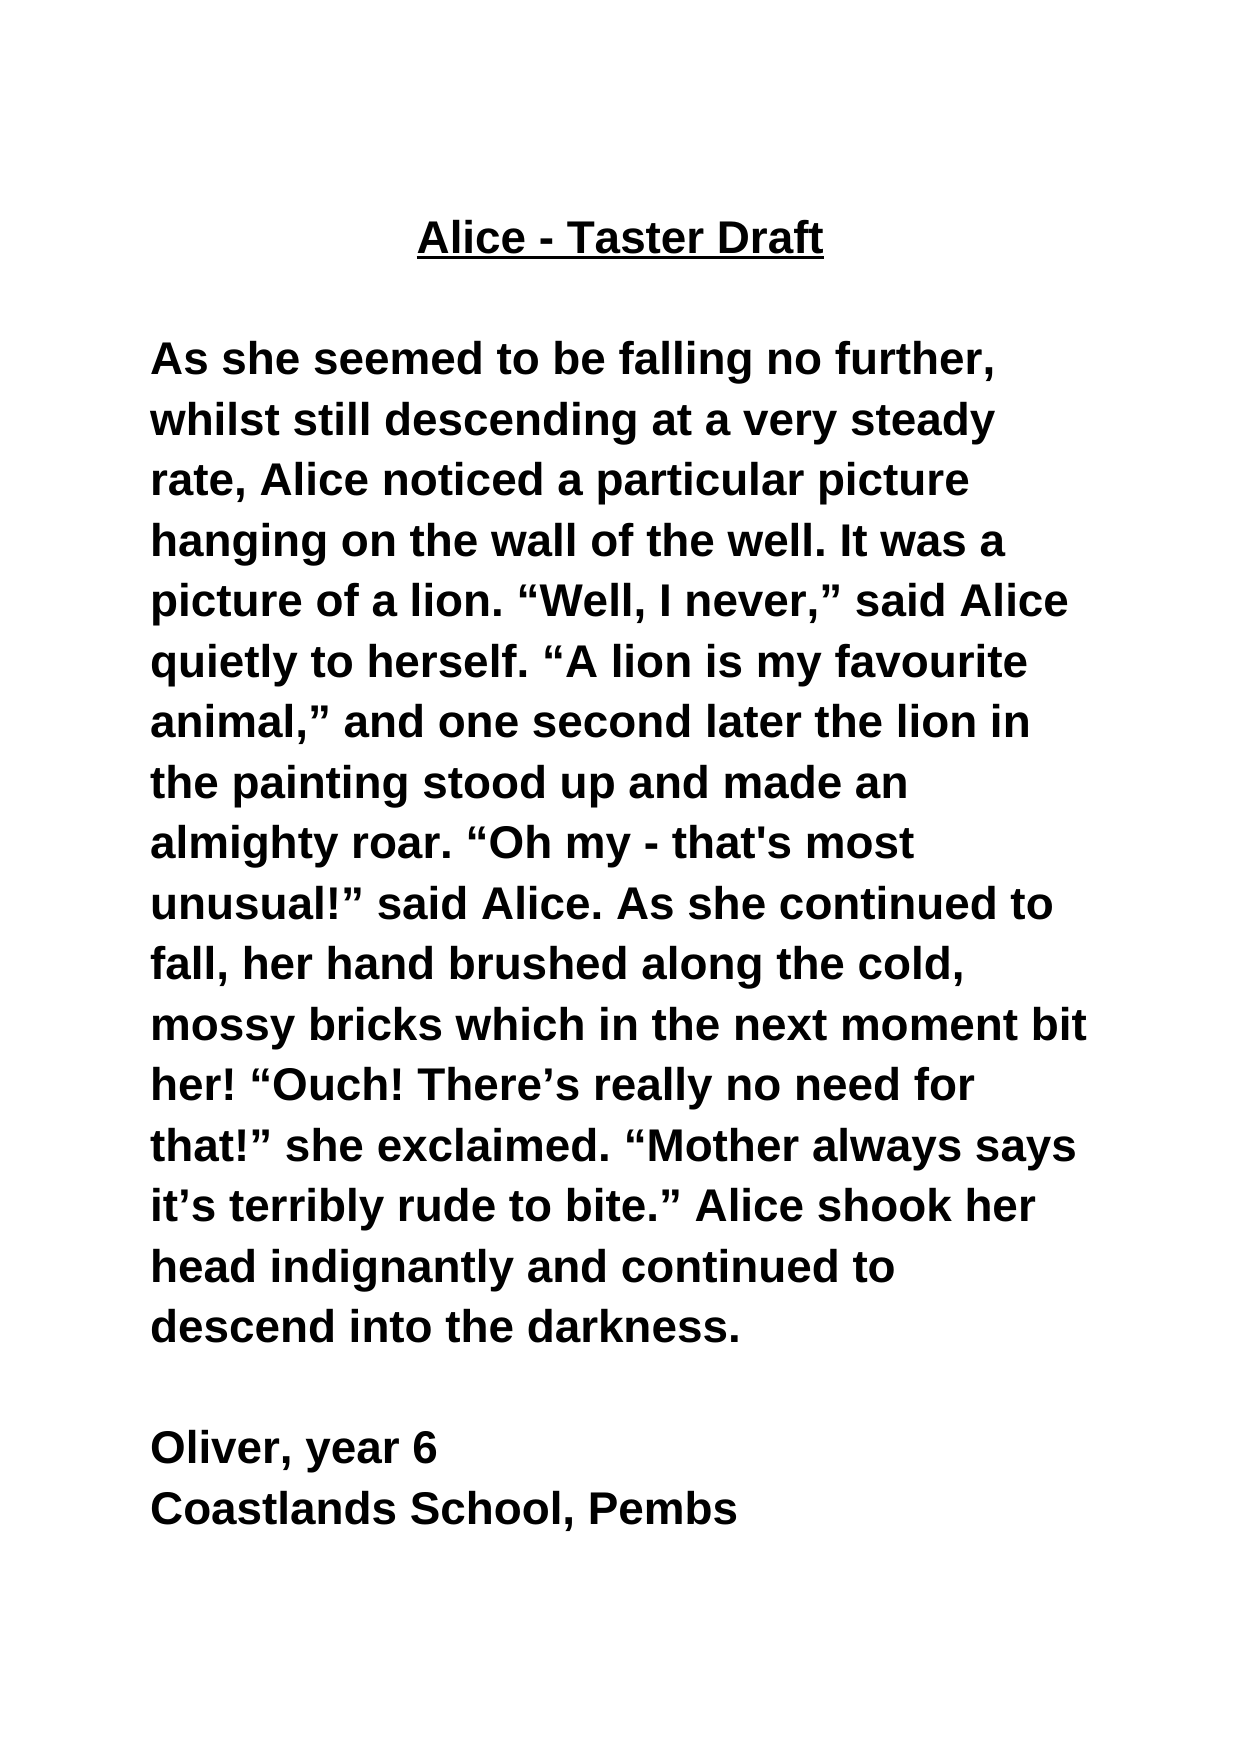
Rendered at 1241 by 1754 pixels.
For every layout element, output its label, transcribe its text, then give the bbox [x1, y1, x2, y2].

text Alice - Taster Draft [150, 211, 1090, 263]
text As she seemed to be falling no further, whilst still descending at a very steady rate, Alice noticed a particular picture hanging on the wall of the well. It was a picture of a lion. “Well, I never,” said Alice quietly to herself. “A lion is my favourite animal,” and one second later the lion in the painting stood up and made an almighty roar. “Oh my - that's most unusual!” said Alice. As she continued to fall, her hand brushed along the cold, mossy bricks which in the next moment bit her! “Ouch! There’s really no need for that!” she exclaimed. “Mother always says it’s terribly rude to bite.” Alice shook her head indignantly and continued to descend into the darkness. [150, 332, 1090, 1353]
text Coastlands School, Pembs [150, 1481, 1090, 1534]
text Oliver, year 6 [150, 1421, 1090, 1474]
